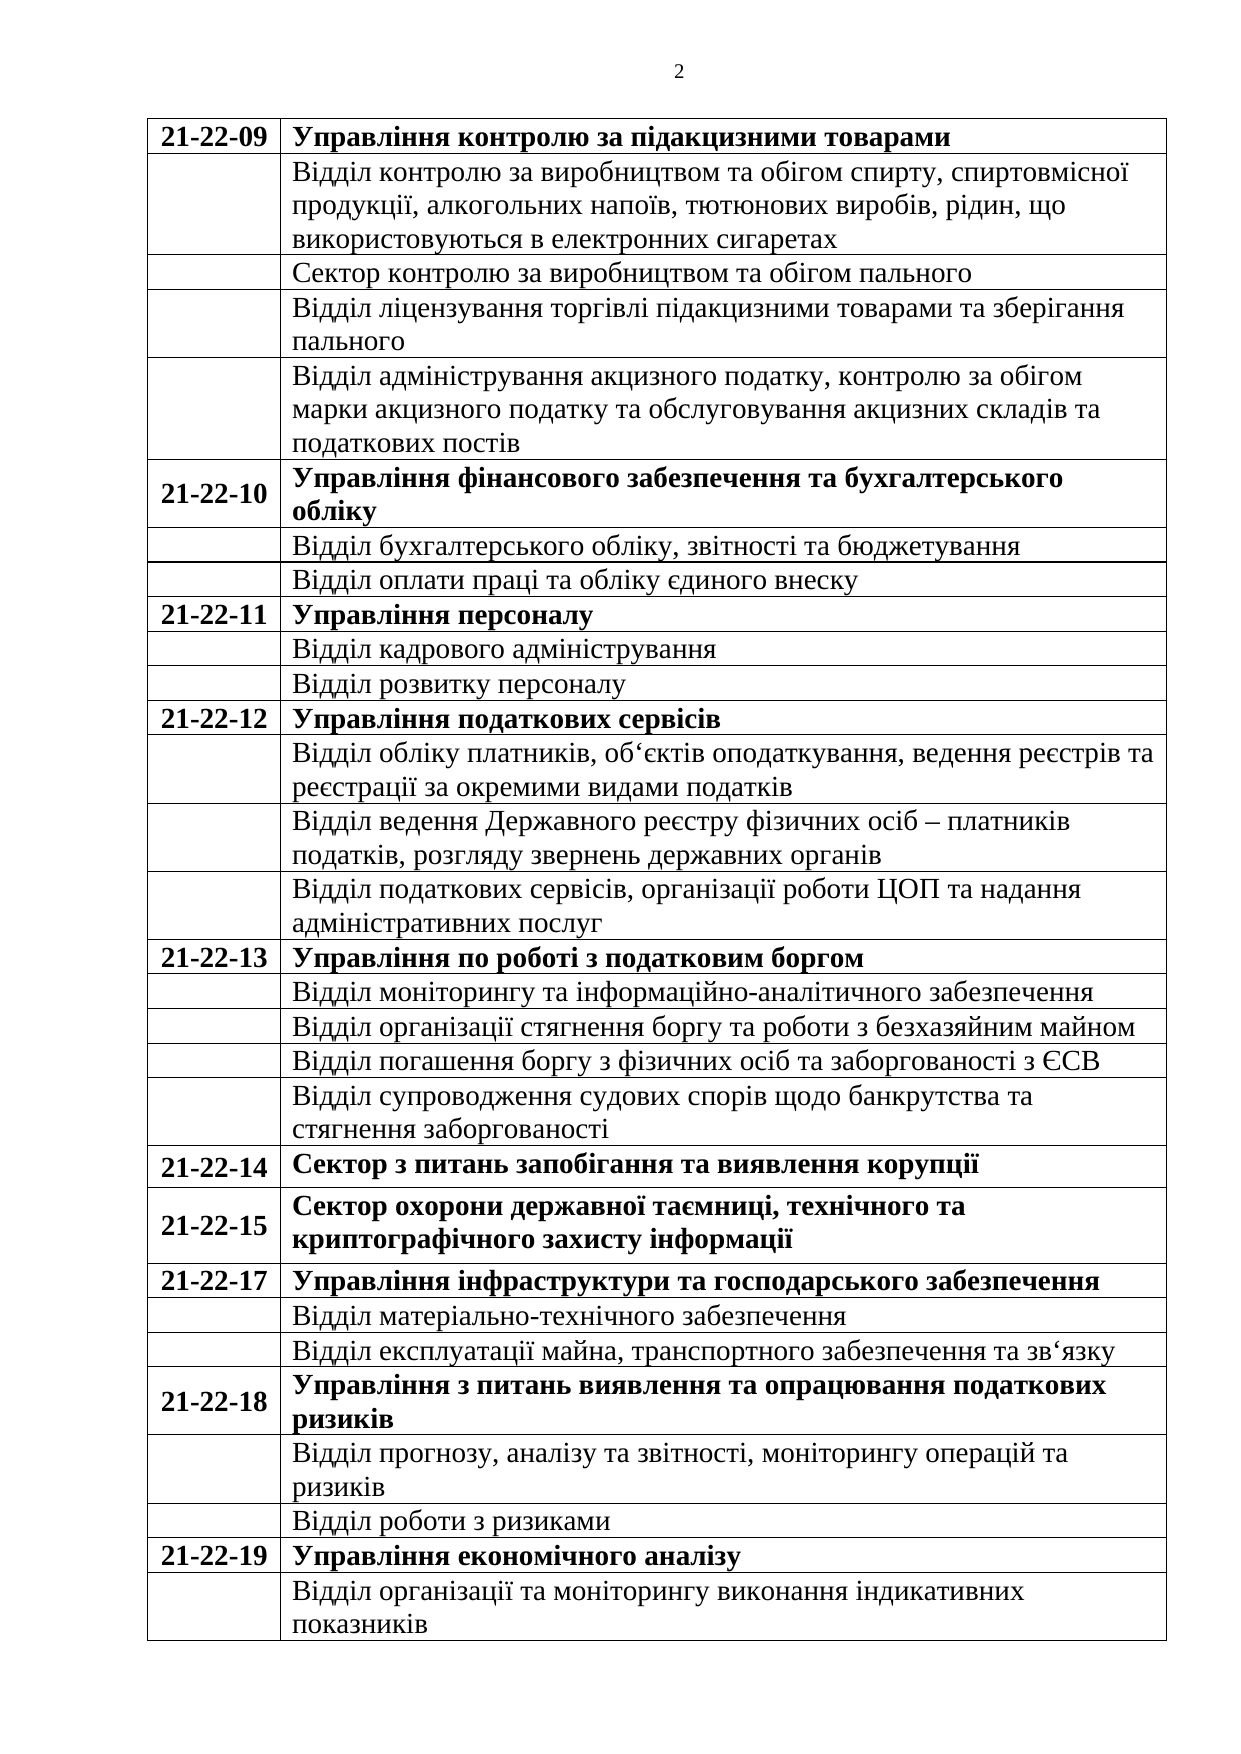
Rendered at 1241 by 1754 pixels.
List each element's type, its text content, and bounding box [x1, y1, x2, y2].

table_cell [148, 666, 280, 700]
table_cell Сектор охорони державної таємниці, технічного та криптографічного захисту інформації [281, 1188, 1166, 1262]
table_cell 21-22-15 [148, 1188, 280, 1262]
table_cell Управління податкових сервісів [281, 701, 1166, 734]
table_cell Управління економічного аналізу [281, 1538, 1166, 1572]
table_cell Управління контролю за підакцизними товарами [281, 119, 1166, 153]
table_cell [148, 358, 280, 459]
table_cell Відділ розвитку персоналу [281, 666, 1166, 700]
table_cell 21-22-19 [148, 1538, 280, 1572]
table_cell [148, 1504, 280, 1537]
table_cell [148, 154, 280, 254]
table_cell Управління з питань виявлення та опрацювання податкових ризиків [281, 1367, 1166, 1434]
table_cell [148, 528, 280, 561]
table_cell [148, 804, 280, 871]
table_cell Відділ роботи з ризиками [281, 1504, 1166, 1537]
table_cell Відділ експлуатації майна, транспортного забезпечення та зв‘язку [281, 1333, 1166, 1366]
table_cell Відділ організації та моніторингу виконання індикативних показників [281, 1573, 1166, 1640]
table_cell [148, 563, 280, 596]
table_cell Відділ адміністрування акцизного податку, контролю за обігом марки акцизного податку та обслуговування акцизних складів та податкових постів [281, 358, 1166, 459]
table_cell [148, 1044, 280, 1077]
table_cell Управління інфраструктури та господарського забезпечення [281, 1264, 1166, 1297]
table_cell [148, 1435, 280, 1502]
table_cell Управління по роботі з податковим боргом [281, 940, 1166, 973]
table_cell [148, 1573, 280, 1640]
table_cell 21-22-13 [148, 940, 280, 973]
table_cell Відділ обліку платників, об‘єктів оподаткування, ведення реєстрів та реєстрації за окремими видами податків [281, 735, 1166, 802]
table_cell 21-22-10 [148, 460, 280, 527]
table_cell Відділ кадрового адміністрування [281, 632, 1166, 665]
table_cell Відділ оплати праці та обліку єдиного внеску [281, 563, 1166, 596]
table_cell Відділ контролю за виробництвом та обігом спирту, спиртовмісної продукції, алкогольних напоїв, тютюнових виробів, рідин, що використовуються в електронних сигаретах [281, 154, 1166, 254]
table_cell Сектор з питань запобігання та виявлення корупції [281, 1146, 1166, 1187]
table_cell Відділ прогнозу, аналізу та звітності, моніторингу операцій та ризиків [281, 1435, 1166, 1502]
table_cell [148, 1298, 280, 1332]
table_cell Відділ моніторингу та інформаційно-аналітичного забезпечення [281, 974, 1166, 1008]
table_cell Відділ погашення боргу з фізичних осіб та заборгованості з ЄСВ [281, 1044, 1166, 1077]
table_cell 21-22-17 [148, 1264, 280, 1297]
table_cell Сектор контролю за виробництвом та обігом пального [281, 255, 1166, 289]
table_cell Відділ ведення Державного реєстру фізичних осіб – платників податків, розгляду звернень державних органів [281, 804, 1166, 871]
table_cell Управління персоналу [281, 597, 1166, 631]
table_cell 21-22-14 [148, 1146, 280, 1187]
table_cell [148, 974, 280, 1008]
table_cell 21-22-18 [148, 1367, 280, 1434]
table_cell [148, 1333, 280, 1366]
table_cell Відділ податкових сервісів, організації роботи ЦОП та надання адміністративних послуг [281, 872, 1166, 939]
table_cell [148, 255, 280, 289]
table_cell [148, 290, 280, 357]
table_cell [148, 1009, 280, 1042]
table_cell [148, 872, 280, 939]
table_cell Відділ ліцензування торгівлі підакцизними товарами та зберігання пального [281, 290, 1166, 357]
table_cell Управління фінансового забезпечення та бухгалтерського обліку [281, 460, 1166, 527]
table_cell 21-22-12 [148, 701, 280, 734]
table_cell 21-22-09 [148, 119, 280, 153]
table_cell Відділ супроводження судових спорів щодо банкрутства та стягнення заборгованості [281, 1078, 1166, 1145]
table_cell Відділ організації стягнення боргу та роботи з безхазяйним майном [281, 1009, 1166, 1042]
table_cell [148, 1078, 280, 1145]
table_cell Відділ матеріально-технічного забезпечення [281, 1298, 1166, 1332]
table_cell Відділ бухгалтерського обліку, звітності та бюджетування [281, 528, 1166, 561]
table_cell [148, 632, 280, 665]
table_cell 21-22-11 [148, 597, 280, 631]
table_cell [148, 735, 280, 802]
